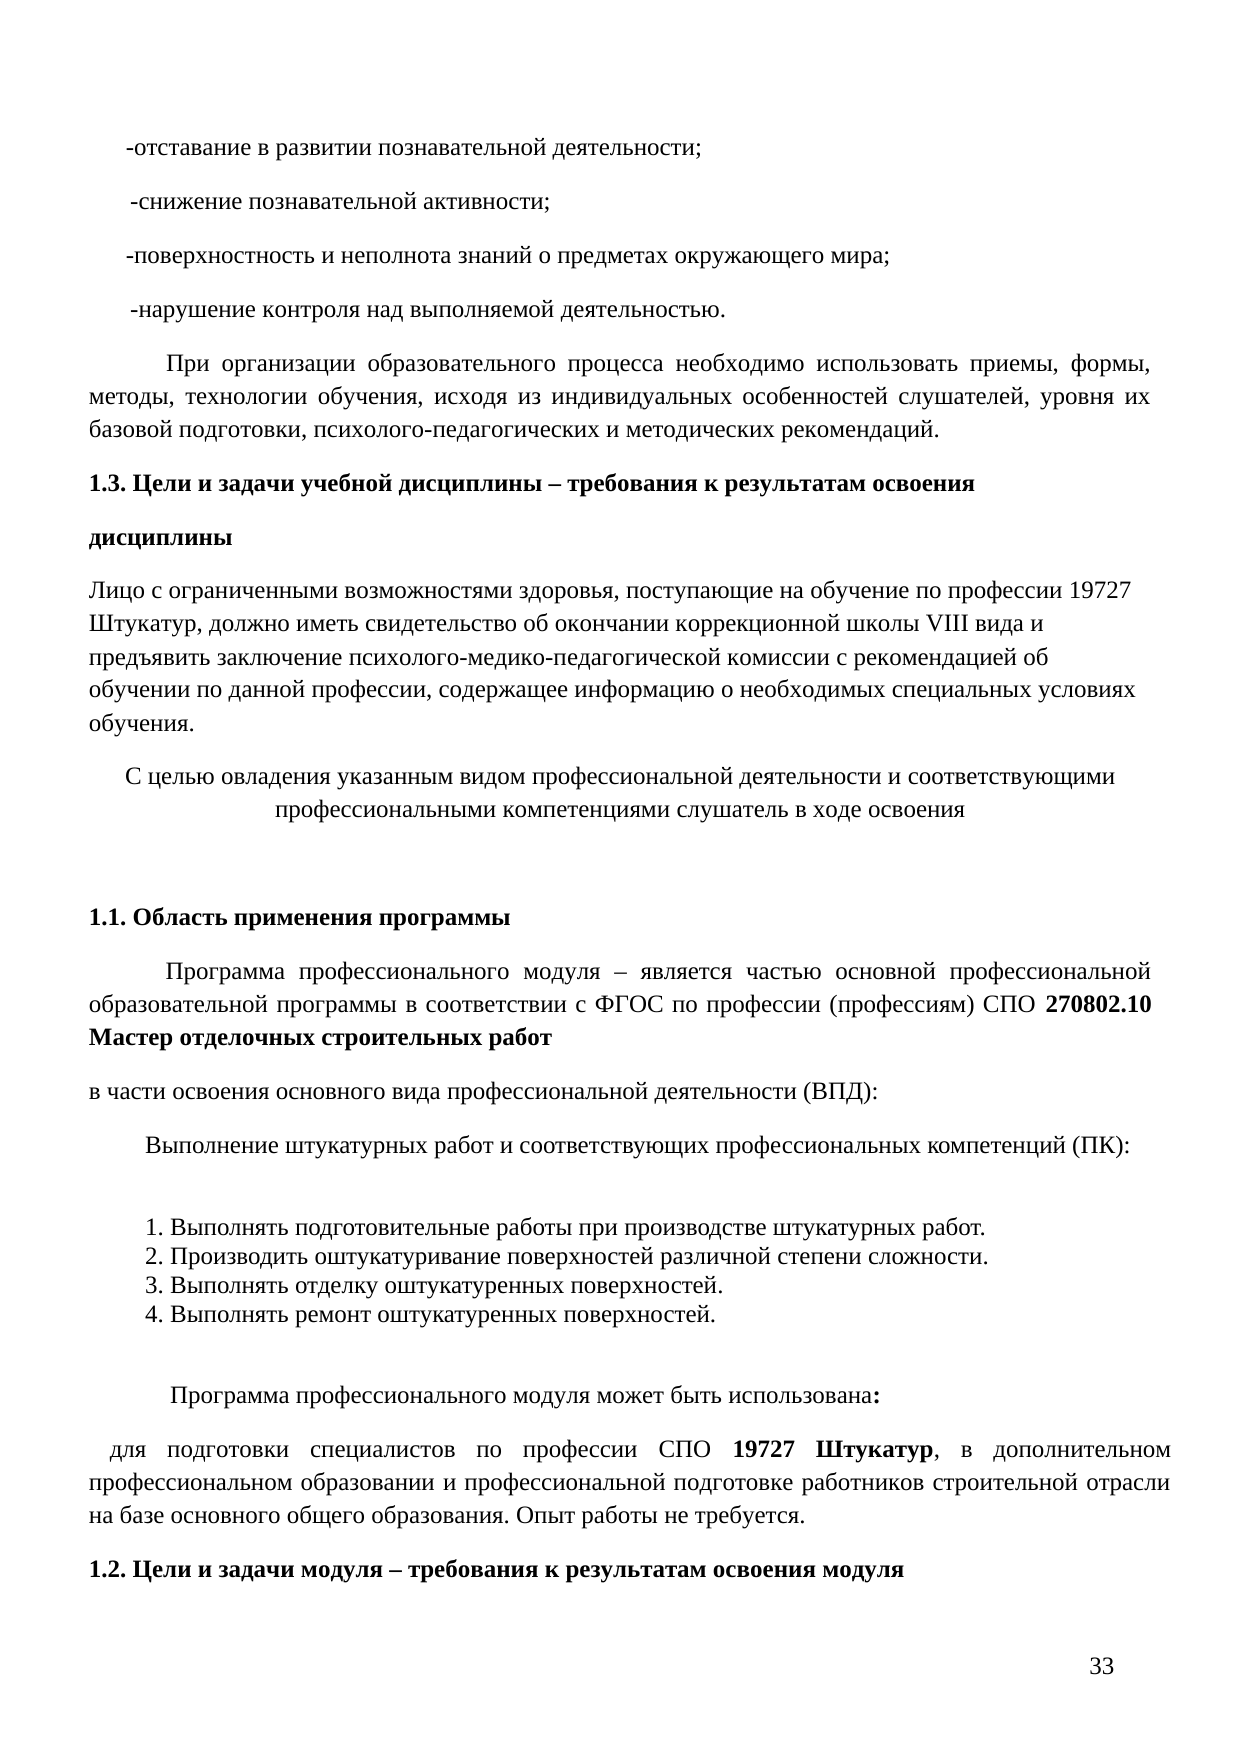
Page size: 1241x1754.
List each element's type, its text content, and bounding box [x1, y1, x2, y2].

text -поверхностность и неполнота знаний о предметах окружающего мира; [101, 240, 1152, 269]
text Выполнение штукатурных работ и соответствующих профессиональных компетенций (ПК): [89, 1130, 1152, 1158]
text 3. Выполнять отделку оштукатуренных поверхностей. [89, 1270, 1152, 1299]
text 4. Выполнять ремонт оштукатуренных поверхностей. [89, 1299, 1152, 1327]
text в части освоения основного вида профессиональной деятельности (ВПД): [89, 1076, 1152, 1105]
text 1.1. Область применения программы [89, 902, 1171, 931]
text 1.3. Цели и задачи учебной дисциплины – требования к результатам освоения [89, 468, 1152, 497]
text 1.2. Цели и задачи модуля – требования к результатам освоения модуля [89, 1554, 1152, 1583]
text 2. Производить оштукатуривание поверхностей различной степени сложности. [89, 1241, 1152, 1270]
text Лицо с ограниченными возможностями здоровья, поступающие на обучение по профессии 19727 Штукатур, должно иметь свидетельство об окончании коррекционной школы VIII вида и предъявить заключение психолого-медико-педагогической комиссии с рекомендацией об обучении по данной профессии, содержащее информацию о необходимых специальных условиях обучения. [89, 576, 1152, 736]
text Программа профессионального модуля – является частью основной профессиональной образовательной программы в соответствии с ФГОС по профессии (профессиям) СПО 270802.10 Мастер отделочных строительных работ [89, 956, 1152, 1051]
text Программа профессионального модуля может быть использована: [89, 1380, 1171, 1409]
text -нарушение контроля над выполняемой деятельностью. [130, 294, 1152, 323]
text дисциплины [89, 522, 1152, 550]
text -отставание в развитии познавательной деятельности; [101, 132, 1152, 161]
text При организации образовательного процесса необходимо использовать приемы, формы, методы, технологии обучения, исходя из индивидуальных особенностей слушателей, уровня их базовой подготовки, психолого-педагогических и методических рекомендаций. [89, 348, 1152, 443]
text для подготовки специалистов по профессии СПО 19727 Штукатур, в дополнительном профессиональном образовании и профессиональной подготовке работников строительной отрасли на базе основного общего образования. Опыт работы не требуется. [89, 1434, 1171, 1529]
text С целью овладения указанным видом профессиональной деятельности и соответствующими профессиональными компетенциями слушатель в ходе освоения [89, 761, 1152, 823]
text 1. Выполнять подготовительные работы при производстве штукатурных работ. [145, 1212, 1152, 1241]
text -снижение познавательной активности; [130, 186, 1152, 215]
